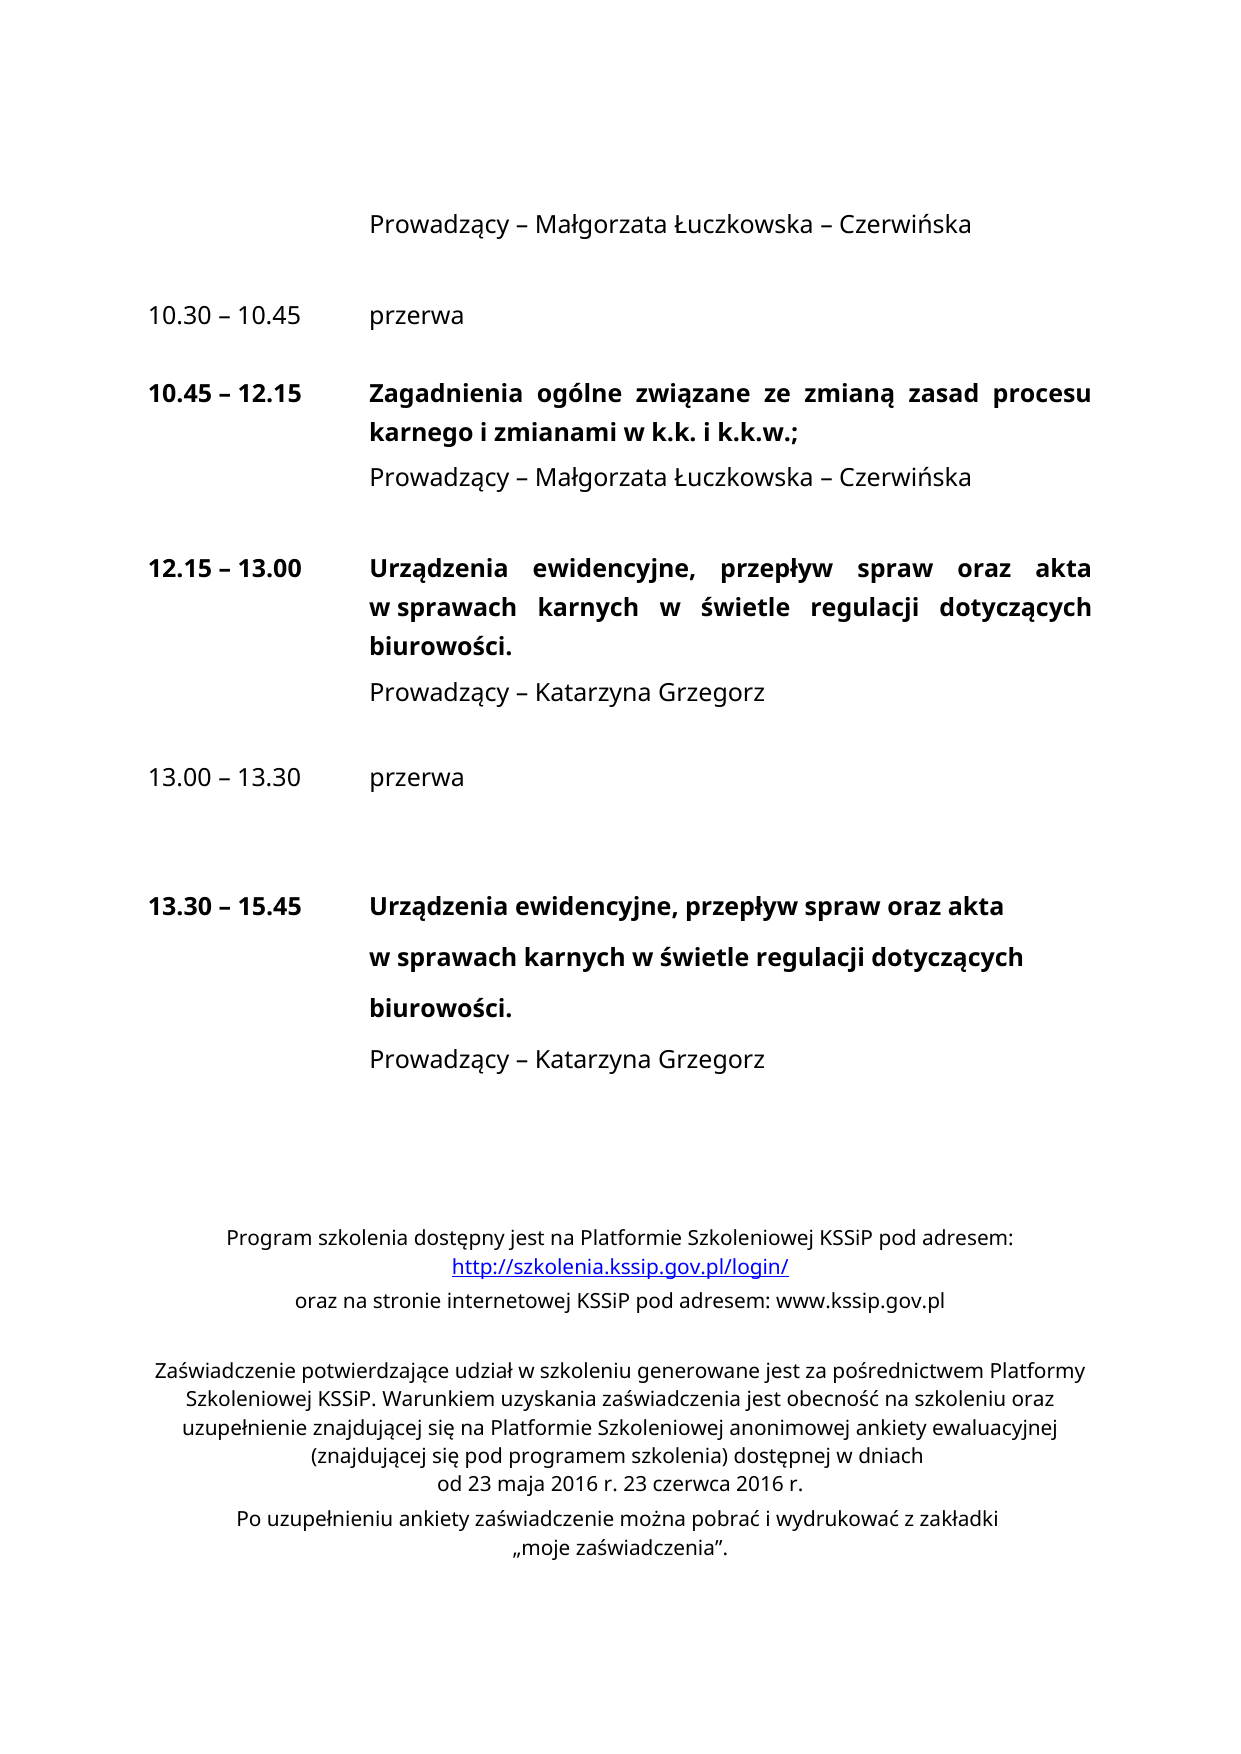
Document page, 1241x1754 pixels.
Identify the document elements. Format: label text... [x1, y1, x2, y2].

text Prowadzący – Katarzyna Grzegorz [369, 1042, 1093, 1076]
text http://szkolenia.kssip.gov.pl/login/ [148, 1252, 1093, 1280]
text 12.15 – 13.00 Urządzenia ewidencyjne, przepływ spraw oraz akta w sprawach karnych w świetle regulacji dotyczących biurowości. [148, 551, 1093, 663]
text Zaświadczenie potwierdzające udział w szkoleniu generowane jest za pośrednictwem Platformy Szkoleniowej KSSiP. Warunkiem uzyskania zaświadczenia jest obecność na szkoleniu oraz uzupełnienie znajdującej się na Platformie Szkoleniowej anonimowej ankiety ewaluacyjnej (znajdującej się pod programem szkolenia) dostępnej w dniach od 23 maja 2016 r. 23 czerwca 2016 r. [148, 1356, 1093, 1498]
text 13.00 – 13.30 przerwa [148, 760, 1093, 827]
text Po uzupełnieniu ankiety zaświadczenie można pobrać i wydrukować z zakładki „moje zaświadczenia”. [148, 1504, 1093, 1561]
text 10.30 – 10.45 przerwa [148, 298, 1093, 365]
text Prowadzący – Małgorzata Łuczkowska – Czerwińska [369, 207, 1093, 241]
text Prowadzący – Małgorzata Łuczkowska – Czerwińska [369, 460, 1093, 494]
text 10.45 – 12.15 Zagadnienia ogólne związane ze zmianą zasad procesu karnego i zmianami w k.k. i k.k.w.; [148, 375, 1093, 448]
text Program szkolenia dostępny jest na Platformie Szkoleniowej KSSiP pod adresem: [148, 1223, 1093, 1252]
text oraz na stronie internetowej KSSiP pod adresem: www.kssip.gov.pl [148, 1286, 1093, 1315]
text 13.30 – 15.45 Urządzenia ewidencyjne, przepływ spraw oraz akta w sprawach karnych w świetle regulacji dotyczących biurowości. [148, 888, 1093, 1025]
text Prowadzący – Katarzyna Grzegorz [369, 674, 1093, 708]
